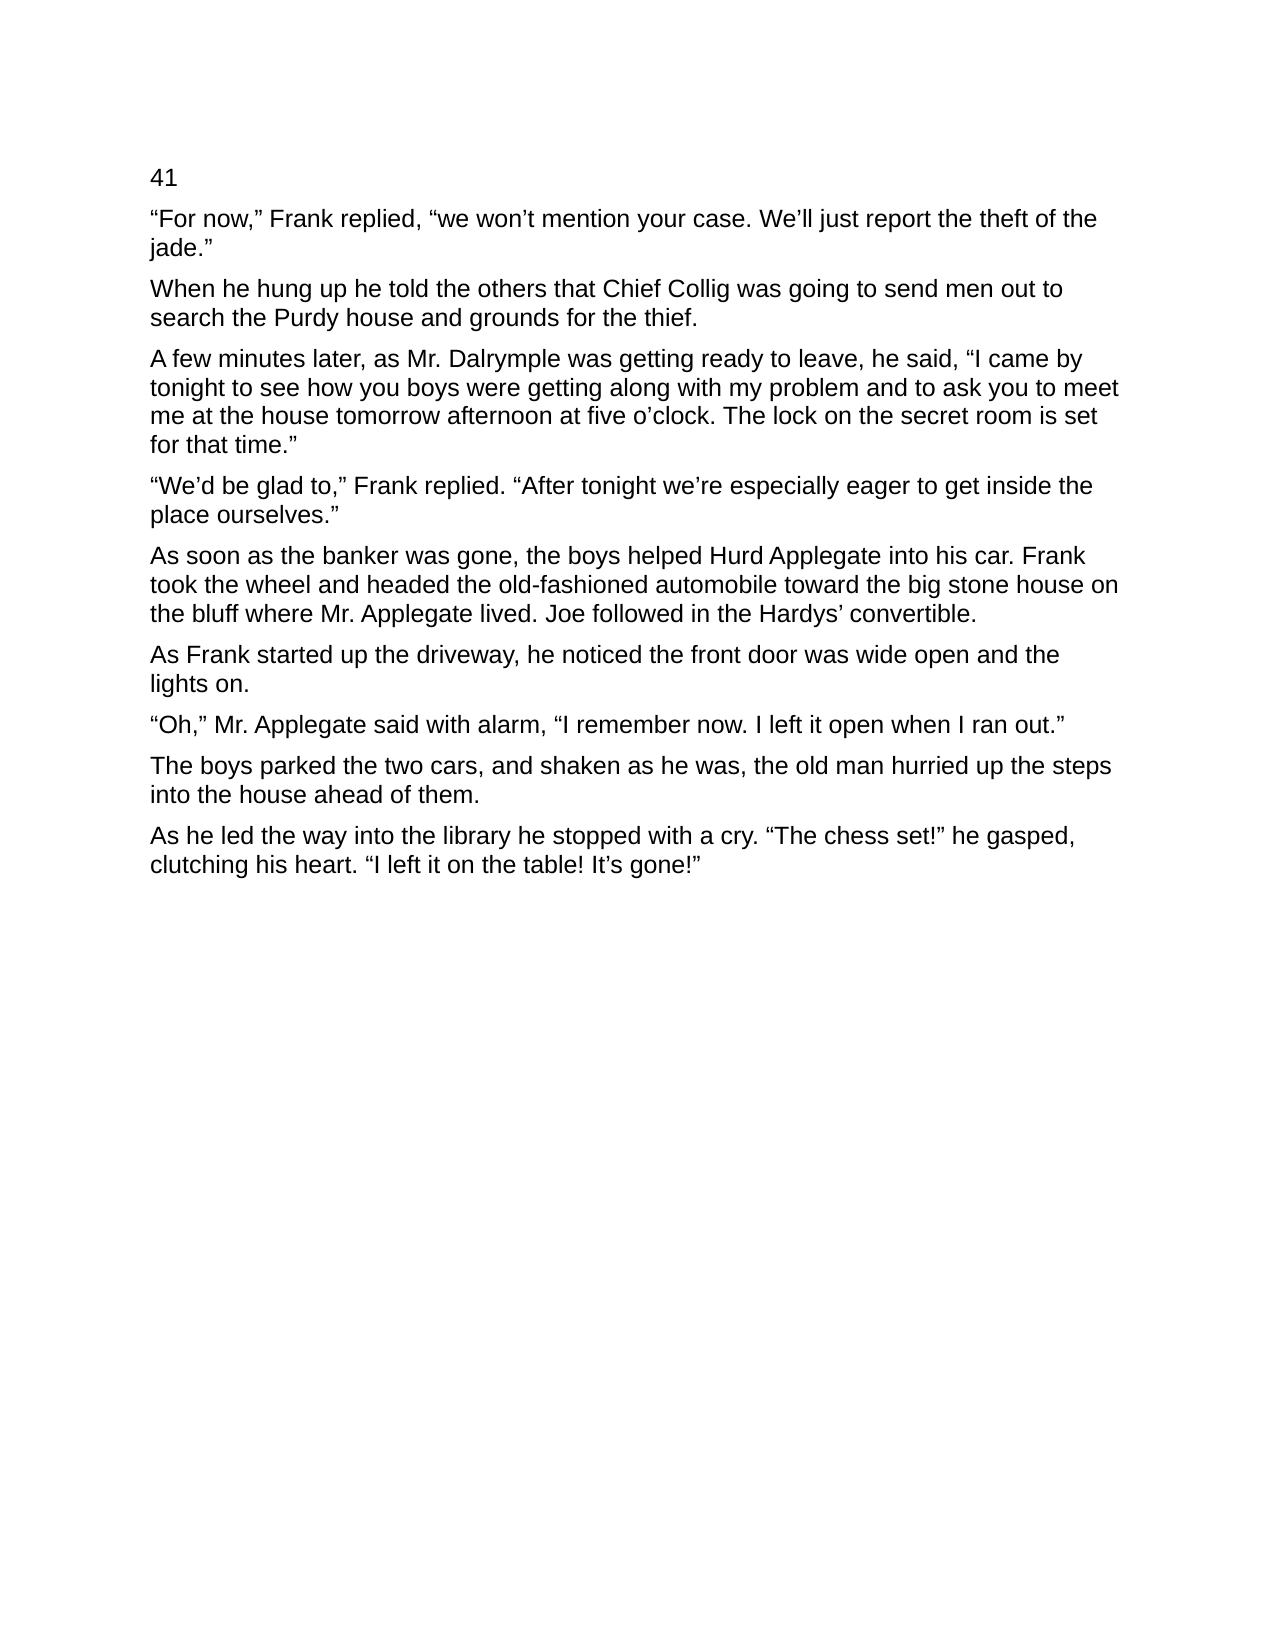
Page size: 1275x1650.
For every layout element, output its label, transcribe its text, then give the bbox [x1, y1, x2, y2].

text As he led the way into the library he stopped with a cry. “The chess set!” he gasped, clutching his heart. “I left it on the table! It’s gone!” [150, 821, 1125, 879]
text The boys parked the two cars, and shaken as he was, the old man hurried up the steps into the house ahead of them. [150, 751, 1125, 809]
text As soon as the banker was gone, the boys helped Hurd Applegate into his car. Frank took the wheel and headed the old-fashioned automobile toward the big stone house on the bluff where Mr. Applegate lived. Joe followed in the Hardys’ convertible. [150, 541, 1125, 627]
text When he hung up he told the others that Chief Collig was going to send men out to search the Purdy house and grounds for the thief. [150, 274, 1125, 331]
text “For now,” Frank replied, “we won’t mention your case. We’ll just report the theft of the jade.” [150, 204, 1125, 261]
text As Frank started up the driveway, he noticed the front door was wide open and the lights on. [150, 640, 1125, 697]
text “Oh,” Mr. Applegate said with alarm, “I remember now. I left it open when I ran out.” [150, 710, 1125, 739]
text “We’d be glad to,” Frank replied. “After tonight we’re especially eager to get inside the place ourselves.” [150, 471, 1125, 529]
text A few minutes later, as Mr. Dalrymple was getting ready to leave, he said, “I came by tonight to see how you boys were getting along with my problem and to ask you to meet me at the house tomorrow afternoon at five o’clock. The lock on the secret room is set for that time.” [150, 344, 1125, 459]
text 41 [150, 162, 1125, 191]
